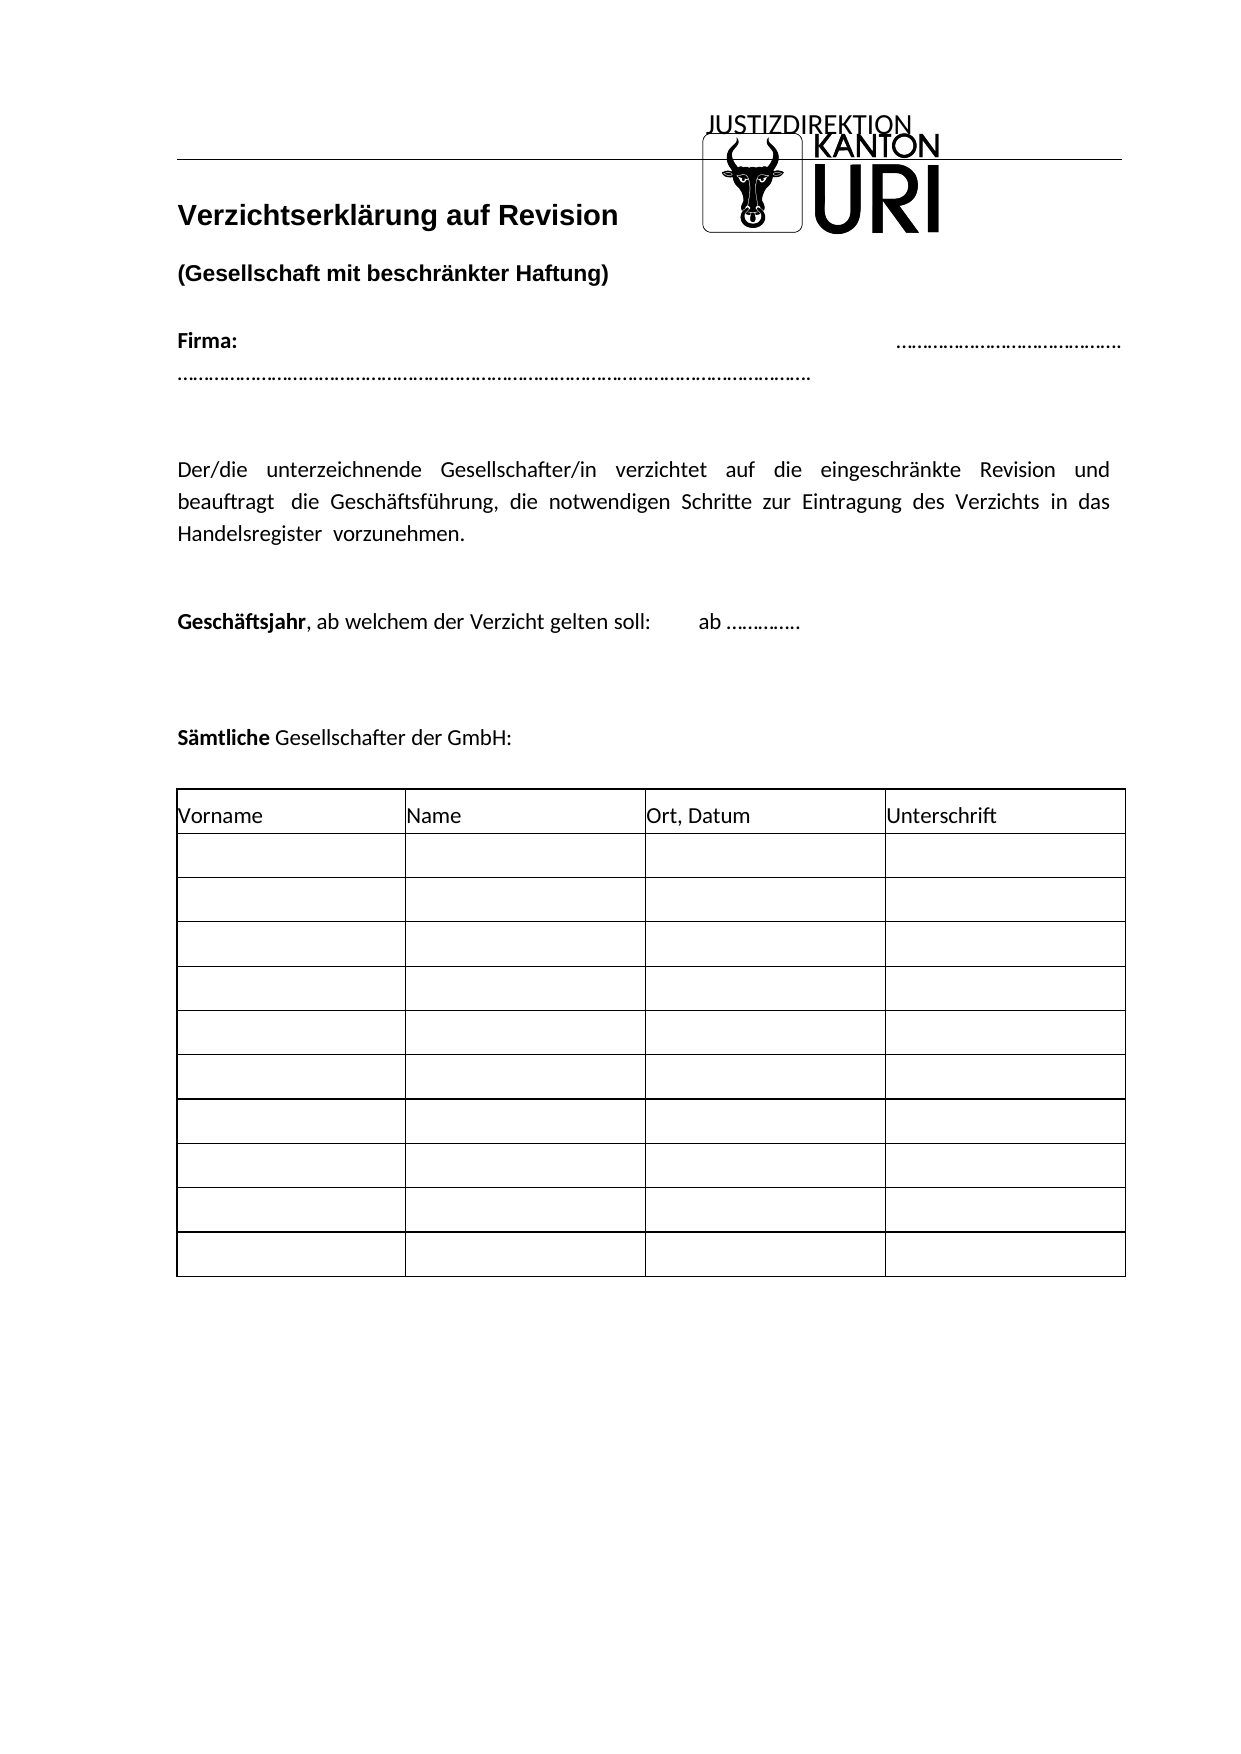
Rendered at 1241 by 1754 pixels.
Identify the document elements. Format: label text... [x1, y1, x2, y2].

table_cell [178, 922, 405, 966]
table_cell [178, 878, 405, 921]
table_cell [406, 1188, 645, 1231]
table_header Unterschrift [886, 790, 1125, 832]
table_cell [886, 922, 1125, 966]
text (Gesellschaft mit beschränkter Haftung) [177, 261, 1122, 286]
table_cell [646, 834, 885, 877]
text Firma: …………………………………….…………………………………………………………………………………………………………. [177, 326, 1122, 386]
table_cell [406, 1233, 645, 1276]
table_cell [406, 1055, 645, 1098]
table_header Ort, Datum [646, 790, 885, 832]
text Geschäftsjahr, ab welchem der Verzicht gelten soll: ab ………….. [177, 607, 1122, 635]
table_header Name [406, 790, 645, 832]
table_cell [406, 834, 645, 877]
table_cell [178, 967, 405, 1010]
table_cell [178, 1011, 405, 1054]
table_cell [178, 1233, 405, 1276]
table_cell [886, 1011, 1125, 1054]
subtitle Der/die unterzeichnende Gesellschafter/in verzichtet auf die eingeschränkte Revision und beauftragt die Geschäftsführung, die notwendigen Schritte zur Eintragung des Verzichts in das Handelsregister vorzunehmen. [177, 455, 1110, 547]
table_cell [178, 1188, 405, 1231]
table_cell [406, 967, 645, 1010]
table_cell [886, 878, 1125, 921]
table_cell [178, 834, 405, 877]
table_cell [178, 1144, 405, 1187]
table_cell [406, 878, 645, 921]
table_cell [406, 1100, 645, 1143]
text Sämtliche Gesellschafter der GmbH: [177, 723, 1122, 751]
picture [526, 70, 1241, 278]
table_cell [646, 967, 885, 1010]
table_cell [646, 1233, 885, 1276]
table_cell [646, 1144, 885, 1187]
table_cell [886, 1144, 1125, 1187]
table_cell [646, 1055, 885, 1098]
text Verzichtserklärung auf Revision [177, 199, 1122, 232]
table_cell [406, 1011, 645, 1054]
table_cell [646, 1100, 885, 1143]
table_cell [406, 922, 645, 966]
table_cell [886, 834, 1125, 877]
table_cell [886, 1188, 1125, 1231]
table_cell [886, 967, 1125, 1010]
table_cell [886, 1100, 1125, 1143]
table_cell [646, 1011, 885, 1054]
table_cell [178, 1100, 405, 1143]
table_cell [406, 1144, 645, 1187]
table_cell [178, 1055, 405, 1098]
table_cell [886, 1233, 1125, 1276]
table_cell [886, 1055, 1125, 1098]
table_header Vorname [178, 790, 405, 832]
table_cell [646, 922, 885, 966]
table_cell [646, 1188, 885, 1231]
table_cell [646, 878, 885, 921]
